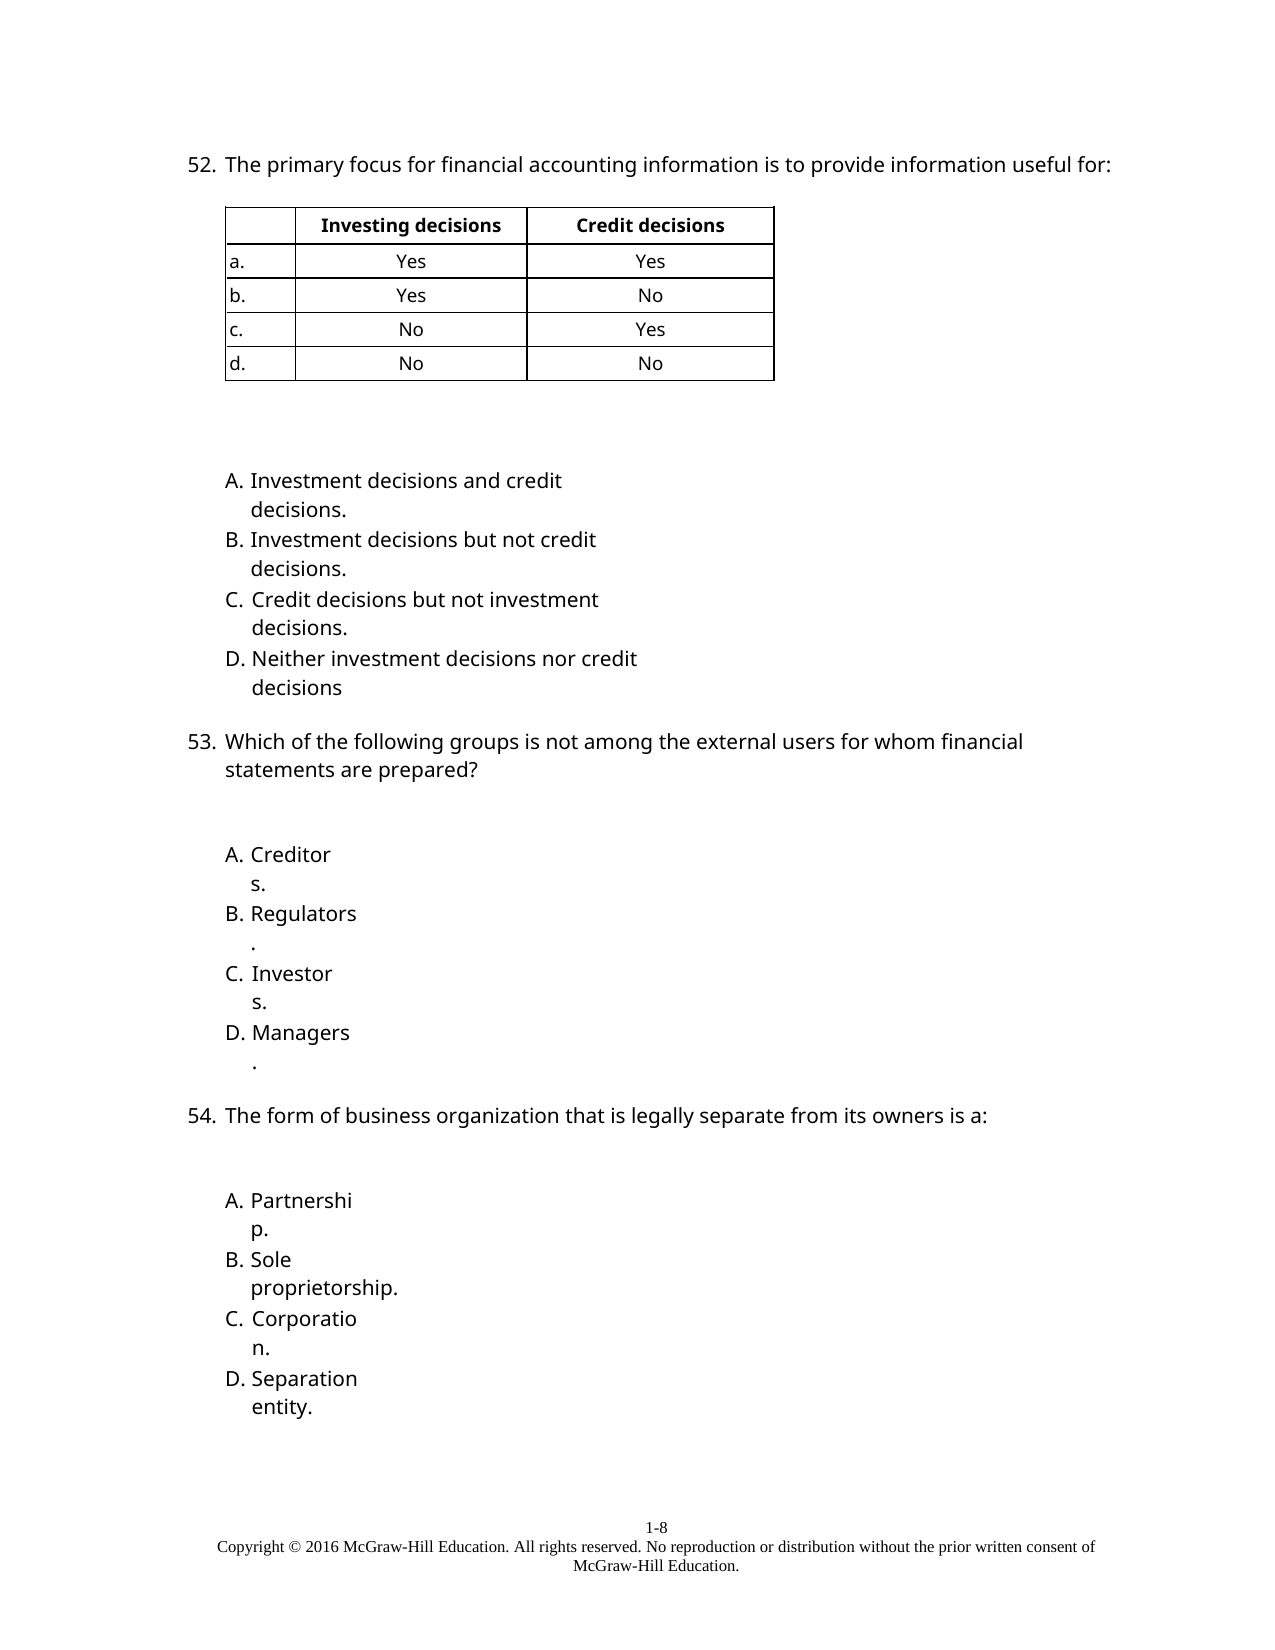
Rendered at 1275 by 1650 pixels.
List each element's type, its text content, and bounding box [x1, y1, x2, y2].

table_header The form of business organization that is legally separate from its owners is a: [225, 1101, 1125, 1421]
table_header 53. [188, 727, 225, 1075]
table_header 52. [188, 150, 225, 701]
table_header The primary focus for financial accounting information is to provide information useful for: [225, 150, 1125, 701]
table_header Which of the following groups is not among the external users for whom financial statements are prepared? [225, 727, 1125, 1075]
table_header 54. [188, 1101, 225, 1421]
